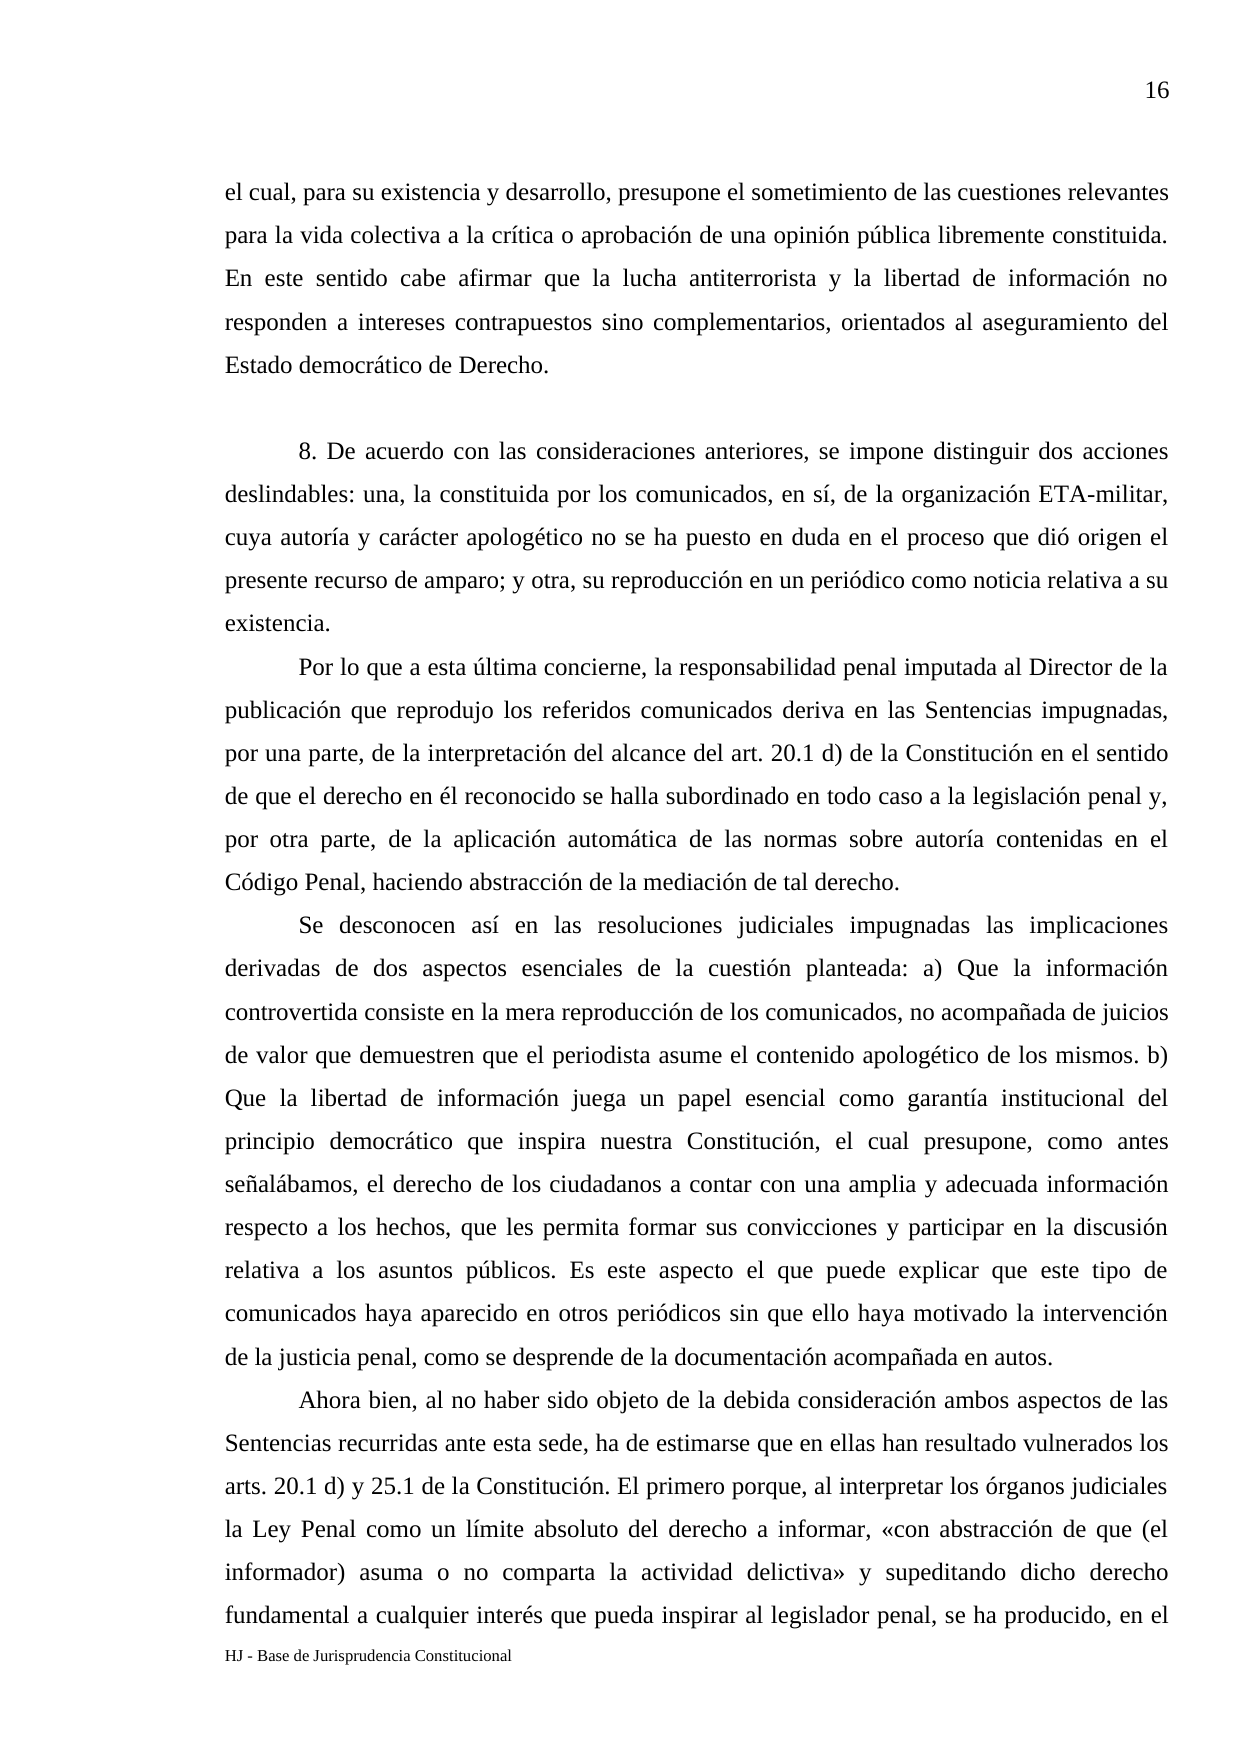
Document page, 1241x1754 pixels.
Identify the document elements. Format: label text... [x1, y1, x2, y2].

text Se desconocen así en las resoluciones judiciales impugnadas las implicaciones derivadas de dos aspectos esenciales de la cuestión planteada: a) Que la información controvertida consiste en la mera reproducción de los comunicados, no acompañada de juicios de valor que demuestren que el periodista asume el contenido apologético de los mismos. b) Que la libertad de información juega un papel esencial como garantía institucional del principio democrático que inspira nuestra Constitución, el cual presupone, como antes señalábamos, el derecho de los ciudadanos a contar con una amplia y adecuada información respecto a los hechos, que les permita formar sus convicciones y participar en la discusión relativa a los asuntos públicos. Es este aspecto el que puede explicar que este tipo de comunicados haya aparecido en otros periódicos sin que ello haya motivado la intervención de la justicia penal, como se desprende de la documentación acompañada en autos. [224, 910, 1169, 1370]
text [224, 177, 1169, 378]
text 8. De acuerdo con las consideraciones anteriores, se impone distinguir dos acciones deslindables: una, la constituida por los comunicados, en sí, de la organización ETA-militar, cuya autoría y carácter apologético no se ha puesto en duda en el proceso que dió origen el presente recurso de amparo; y otra, su reproducción en un periódico como noticia relativa a su existencia. [224, 436, 1169, 637]
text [224, 1385, 1169, 1629]
text Por lo que a esta última concierne, la responsabilidad penal imputada al Director de la publicación que reprodujo los referidos comunicados deriva en las Sentencias impugnadas, por una parte, de la interpretación del alcance del art. 20.1 d) de la Constitución en el sentido de que el derecho en él reconocido se halla subordinado en todo caso a la legislación penal y, por otra parte, de la aplicación automática de las normas sobre autoría contenidas en el Código Penal, haciendo abstracción de la mediación de tal derecho. [224, 652, 1169, 896]
